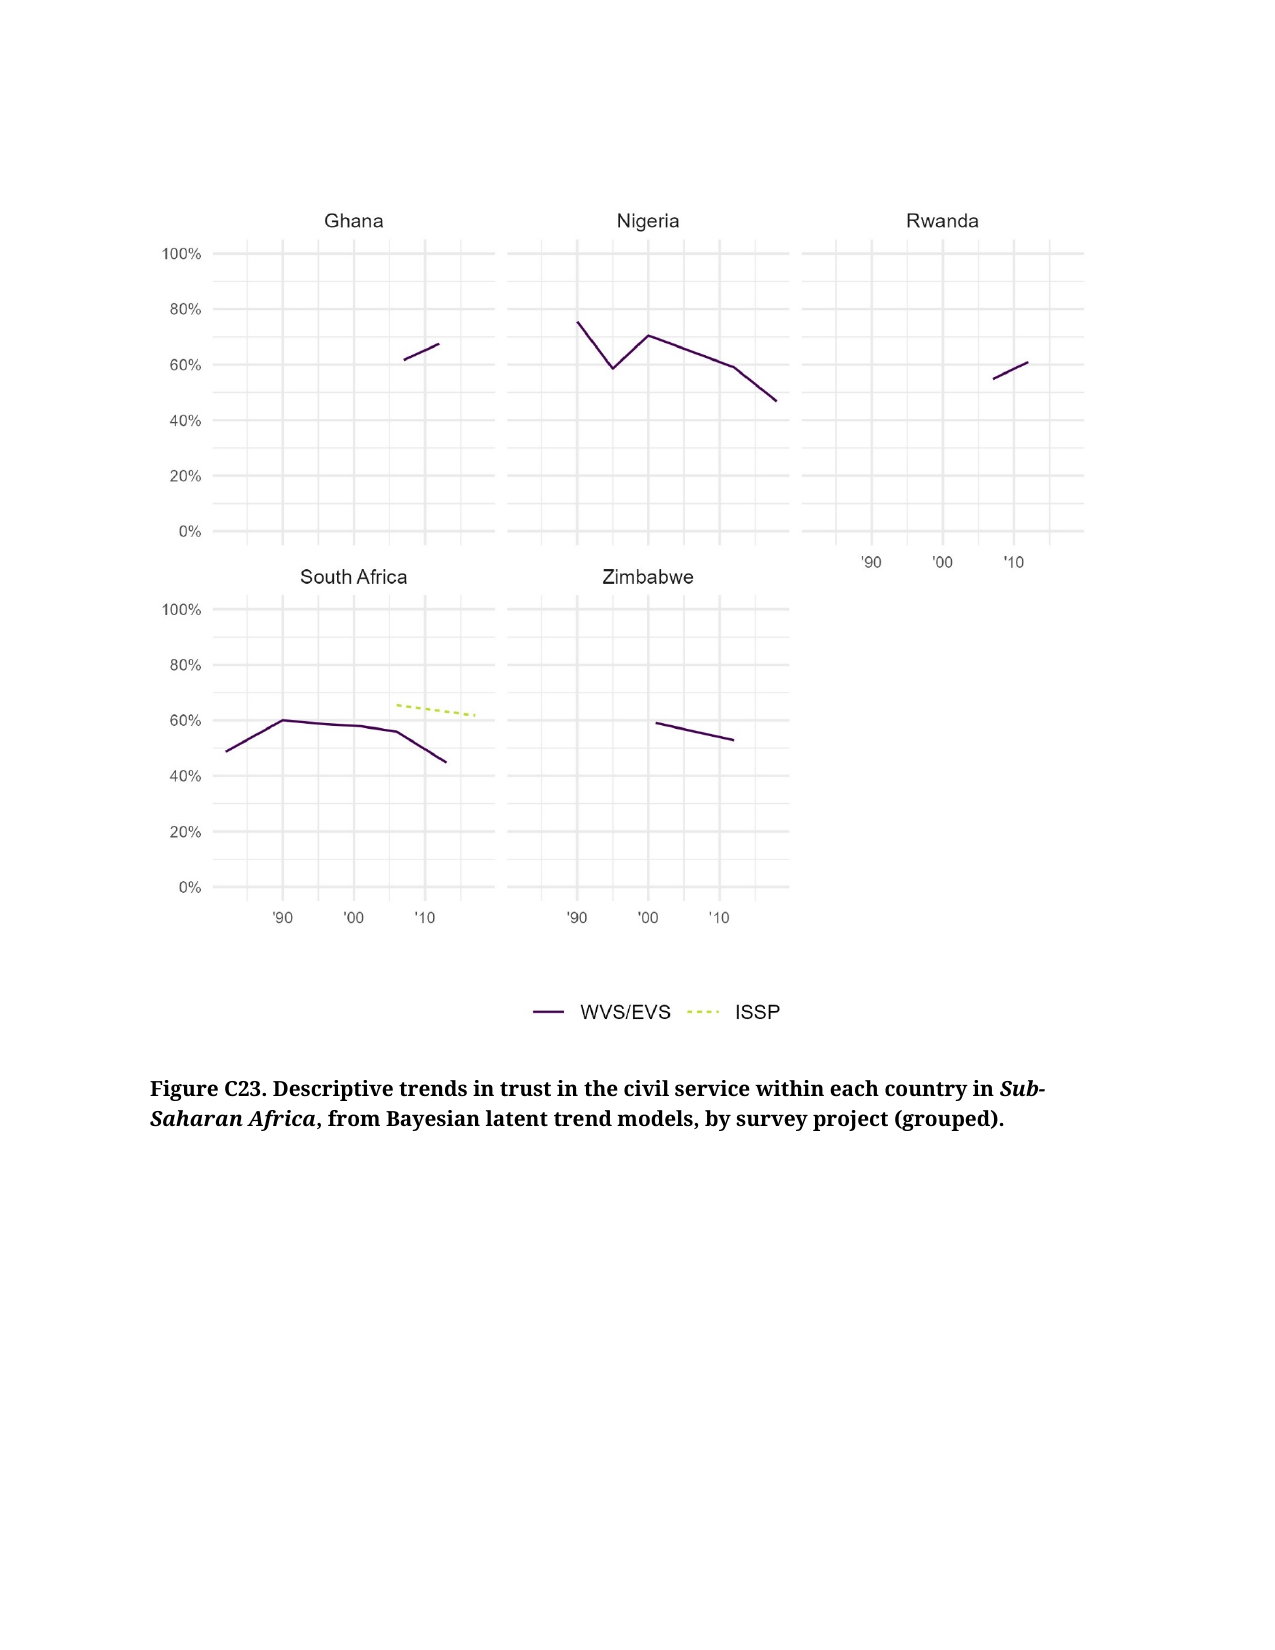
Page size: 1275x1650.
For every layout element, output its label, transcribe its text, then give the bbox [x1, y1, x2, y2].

text Figure C23. Descriptive trends in trust in the civil service within each country in Sub-Saharan Africa, from Bayesian latent trend models, by survey project (grouped). [150, 1074, 1125, 1133]
picture [120, 150, 1096, 1056]
